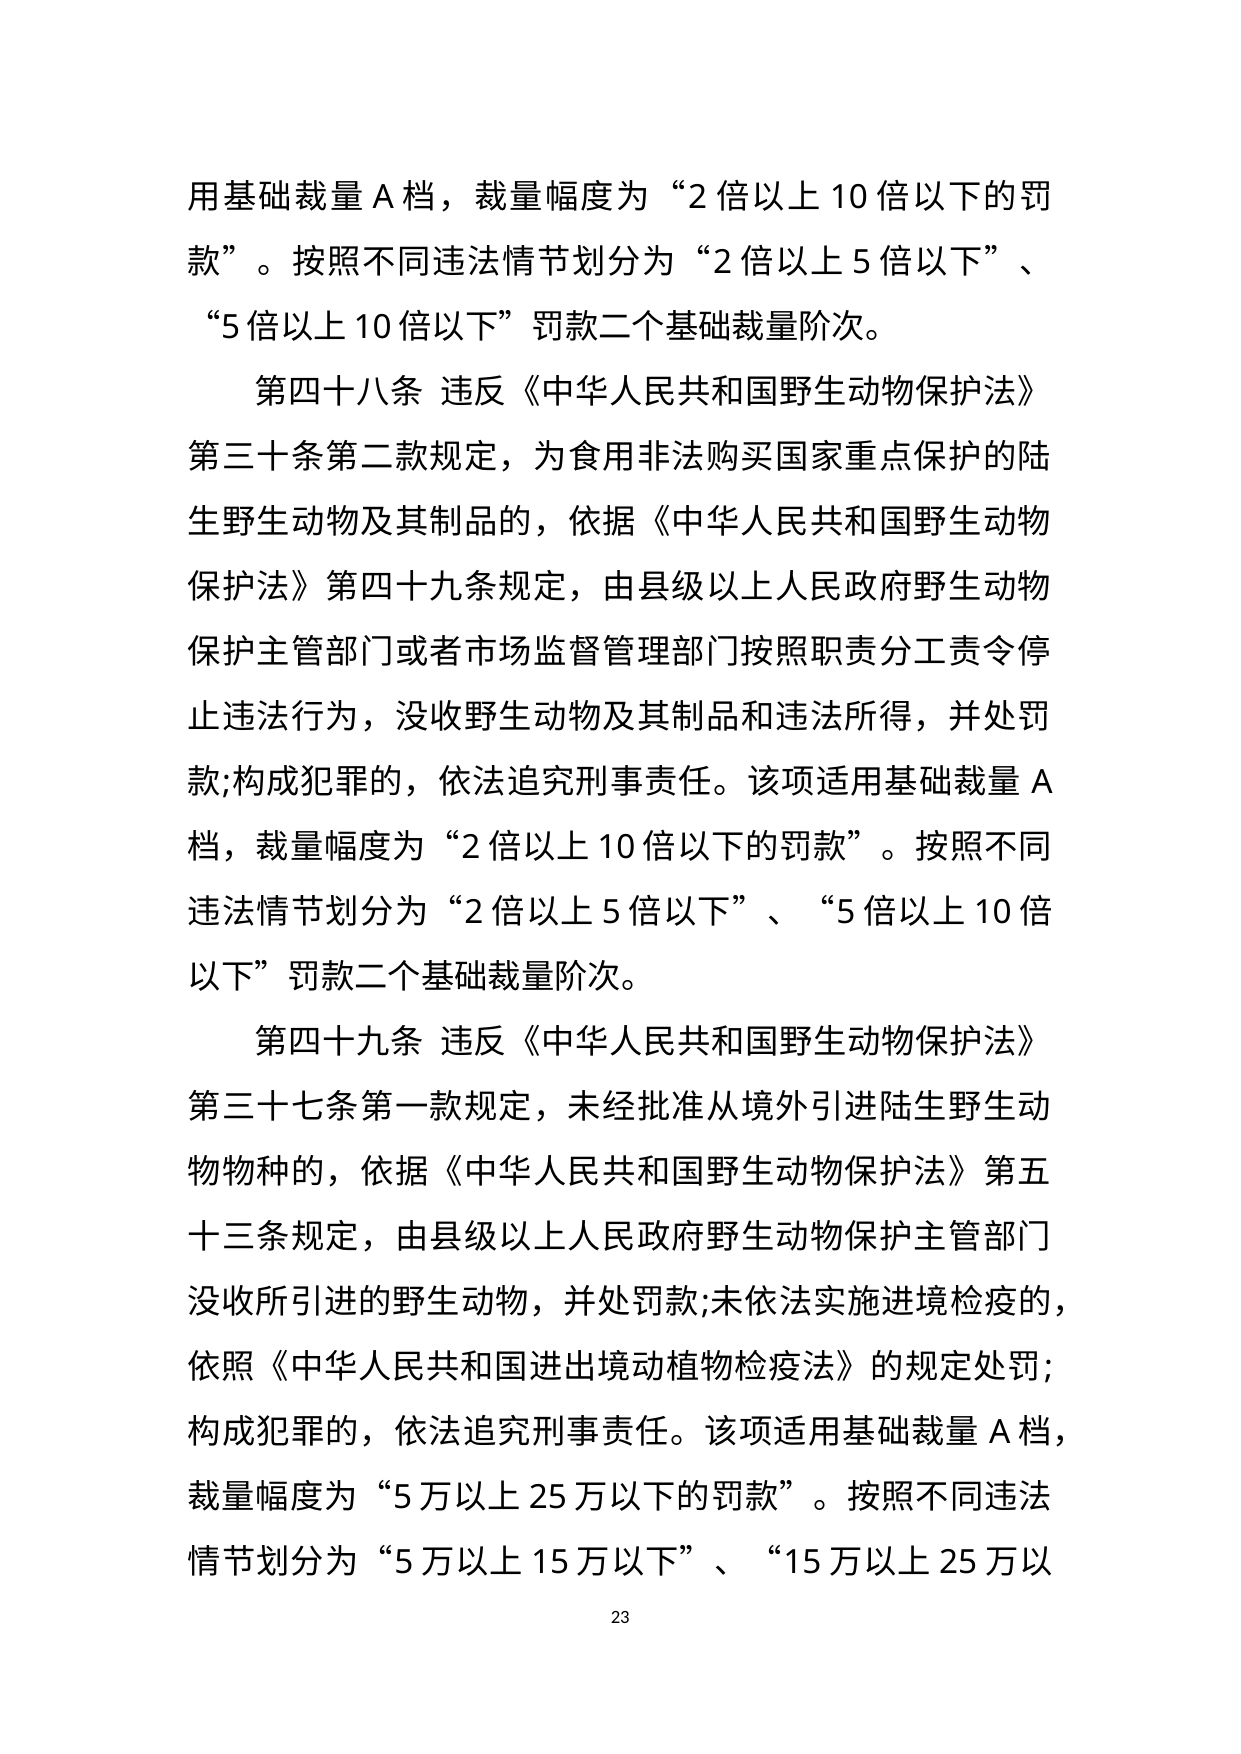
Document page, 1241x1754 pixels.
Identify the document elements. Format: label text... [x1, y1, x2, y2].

text 第四十八条 违反《中华人民共和国野生动物保护法》第三十条第二款规定，为食用非法购买国家重点保护的陆生野生动物及其制品的，依据《中华人民共和国野生动物保护法》第四十九条规定，由县级以上人民政府野生动物保护主管部门或者市场监督管理部门按照职责分工责令停止违法行为，没收野生动物及其制品和违法所得，并处罚款;构成犯罪的，依法追究刑事责任。该项适用基础裁量A档，裁量幅度为“2倍以上10倍以下的罚款”。按照不同违法情节划分为“2倍以上5倍以下”、“5倍以上10倍以下”罚款二个基础裁量阶次。 [187, 357, 1053, 1007]
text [187, 162, 1053, 357]
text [187, 1007, 1053, 1592]
